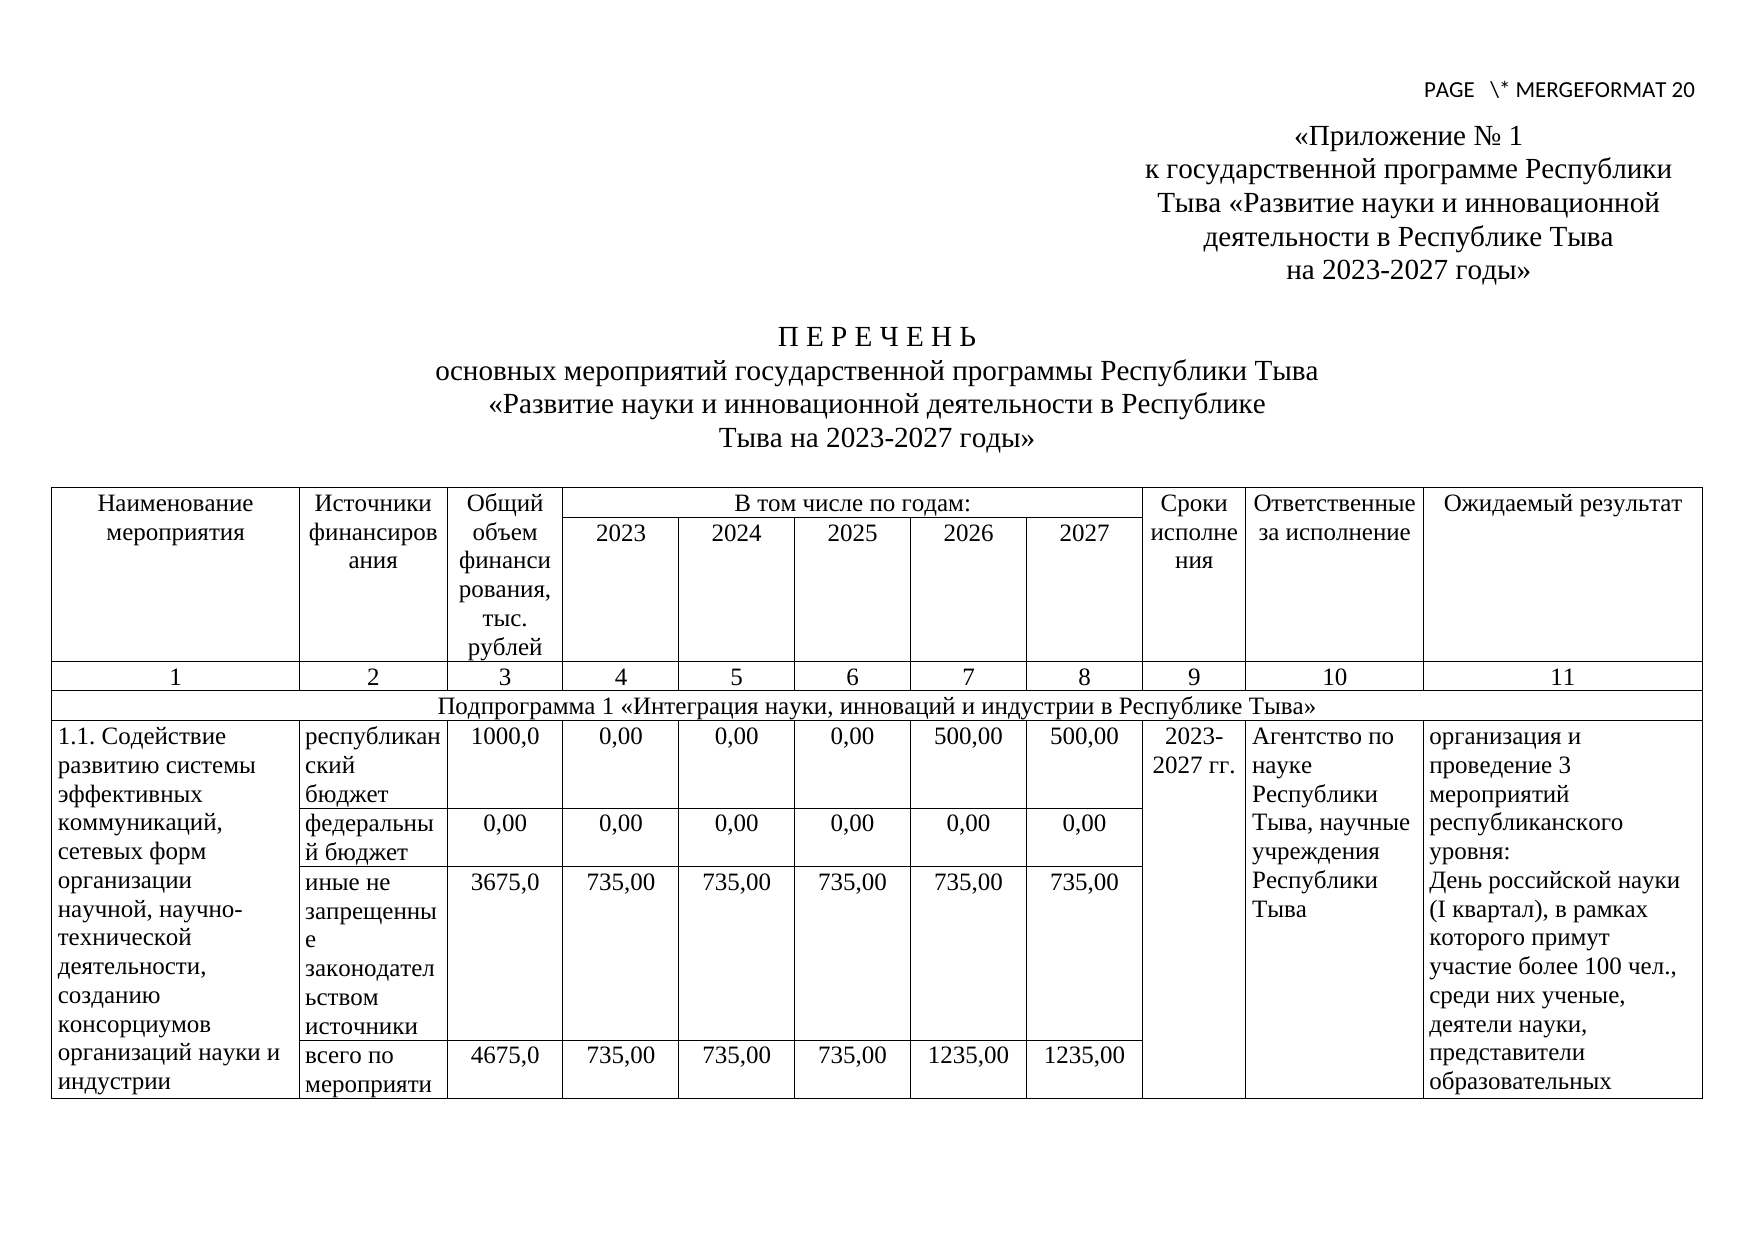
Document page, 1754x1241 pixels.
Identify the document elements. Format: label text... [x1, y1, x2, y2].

table_cell 735,00 [1027, 867, 1142, 1039]
table_cell 735,00 [679, 867, 794, 1039]
table_cell 1.1. Содействие развитию системы эффективных коммуникаций, сетевых форм организации научной, научно-технической деятельности, созданию консорциумов организаций науки и индустрии [52, 721, 299, 1098]
table_cell Агентство по науке Республики Тыва, научные учреждения Республики Тыва [1246, 721, 1423, 1098]
table_cell Подпрограмма 1 «Интеграция науки, инноваций и индустрии в Республике Тыва» [52, 691, 1702, 720]
text основных мероприятий государственной программы Республики Тыва [59, 353, 1695, 386]
table_cell 0,00 [911, 809, 1026, 866]
table_cell 2023- 2027 гг. [1143, 721, 1245, 1098]
table_cell 0,00 [679, 809, 794, 866]
table_cell 8 [1027, 662, 1142, 690]
table_cell 735,00 [795, 1041, 910, 1098]
table_cell 4675,0 [448, 1041, 562, 1098]
table_header Наименование мероприятия [52, 488, 299, 661]
table_header В том числе по годам: [563, 488, 1142, 517]
table_cell 5 [679, 662, 794, 690]
table_cell 3675,0 [448, 867, 562, 1039]
table_cell 1235,00 [911, 1041, 1026, 1098]
table_cell 0,00 [1027, 809, 1142, 866]
table_cell 735,00 [795, 867, 910, 1039]
text к государственной программе Республики Тыва «Развитие науки и инновационной деятельности в Республике Тыва [1122, 152, 1695, 252]
text «Развитие науки и инновационной деятельности в Республике [59, 386, 1695, 420]
table_cell федеральный бюджет [300, 809, 447, 866]
table_cell 1235,00 [1027, 1041, 1142, 1098]
table_header Общий объем финансирования, тыс. рублей [448, 488, 562, 661]
table_cell 500,00 [911, 721, 1026, 807]
table_cell 1000,0 [448, 721, 562, 807]
text на 2023-2027 годы» [1122, 252, 1695, 286]
text «Приложение № 1 [1122, 118, 1695, 152]
table_cell 2026 [911, 518, 1026, 661]
table_cell 0,00 [448, 809, 562, 866]
table_cell 0,00 [563, 721, 678, 807]
table_cell 735,00 [679, 1041, 794, 1098]
table_cell 1 [52, 662, 299, 690]
text П Е Р Е Ч Е Н Ь [59, 319, 1695, 353]
table_cell 4 [563, 662, 678, 690]
table_cell 2024 [679, 518, 794, 661]
table_cell 735,00 [911, 867, 1026, 1039]
table_cell 7 [911, 662, 1026, 690]
table_cell 0,00 [563, 809, 678, 866]
table_cell 3 [448, 662, 562, 690]
table_header Ответственные за исполнение [1246, 488, 1423, 661]
table_cell 0,00 [679, 721, 794, 807]
text Тыва на 2023-2027 годы» [59, 420, 1695, 453]
table_cell 2025 [795, 518, 910, 661]
table_cell республиканский бюджет [300, 721, 447, 807]
table_cell 0,00 [795, 809, 910, 866]
table_cell организация и проведение 3 мероприятий республиканского уровня: День российской науки (I квартал), в рамках которого примут участие более 100 чел., среди них ученые, деятели науки, представители образовательных организаций Республики Тыва, студенты; Республиканский на- [1424, 721, 1702, 1098]
table_cell 0,00 [795, 721, 910, 807]
table_header Сроки исполнения [1143, 488, 1245, 661]
table_cell 2023 [563, 518, 678, 661]
table_header Источники финансирования [300, 488, 447, 661]
table_cell 500,00 [1027, 721, 1142, 807]
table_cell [300, 1041, 447, 1098]
table_cell 11 [1424, 662, 1702, 690]
table_cell 735,00 [563, 867, 678, 1039]
table_cell иные не запрещенные законодательством источники [300, 867, 447, 1039]
table_cell 6 [795, 662, 910, 690]
table_header Ожидаемый результат [1424, 488, 1702, 661]
table_cell 10 [1246, 662, 1423, 690]
table_cell 9 [1143, 662, 1245, 690]
table_cell 2027 [1027, 518, 1142, 661]
table_cell 735,00 [563, 1041, 678, 1098]
table_cell 2 [300, 662, 447, 690]
